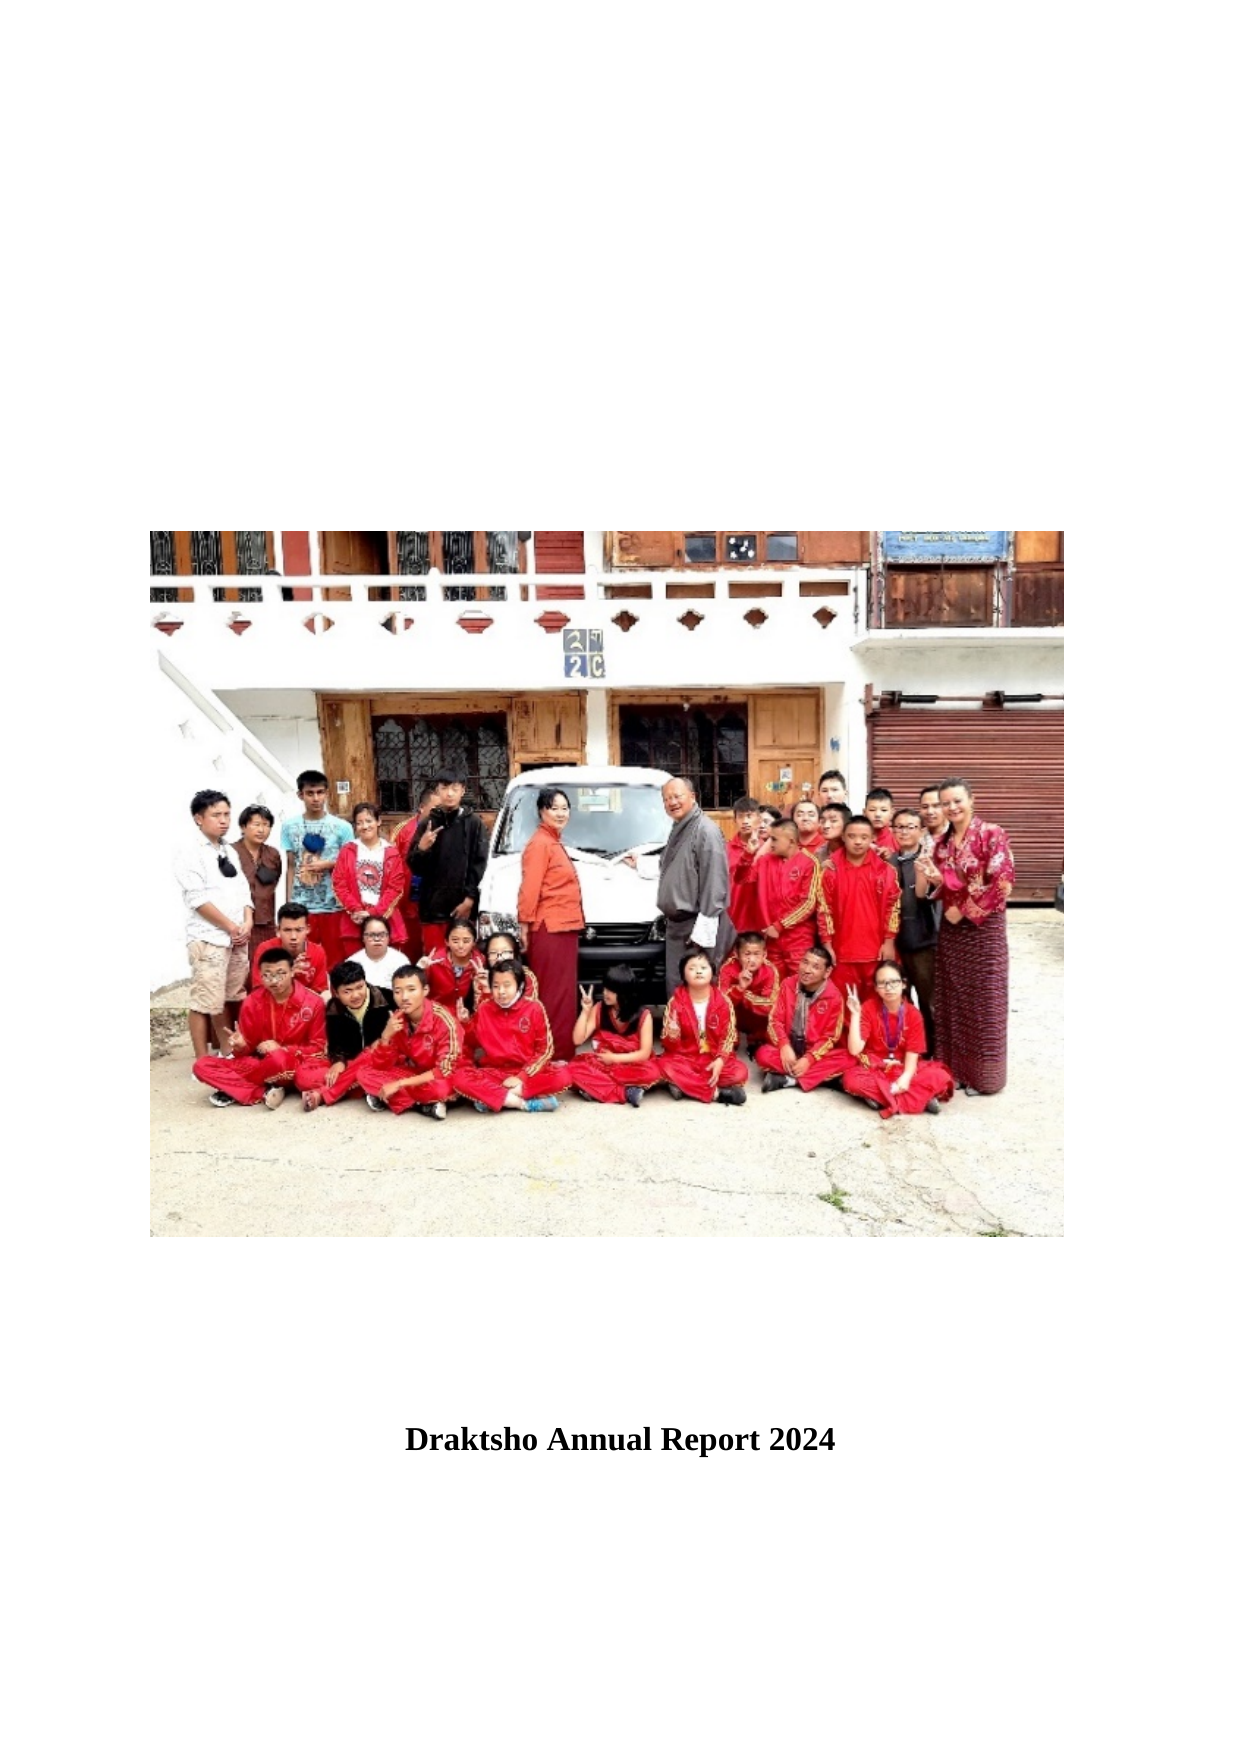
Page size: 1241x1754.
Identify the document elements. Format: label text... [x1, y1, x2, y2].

picture [150, 531, 1064, 1237]
text Draktsho Annual Report 2024 [150, 1419, 1090, 1457]
